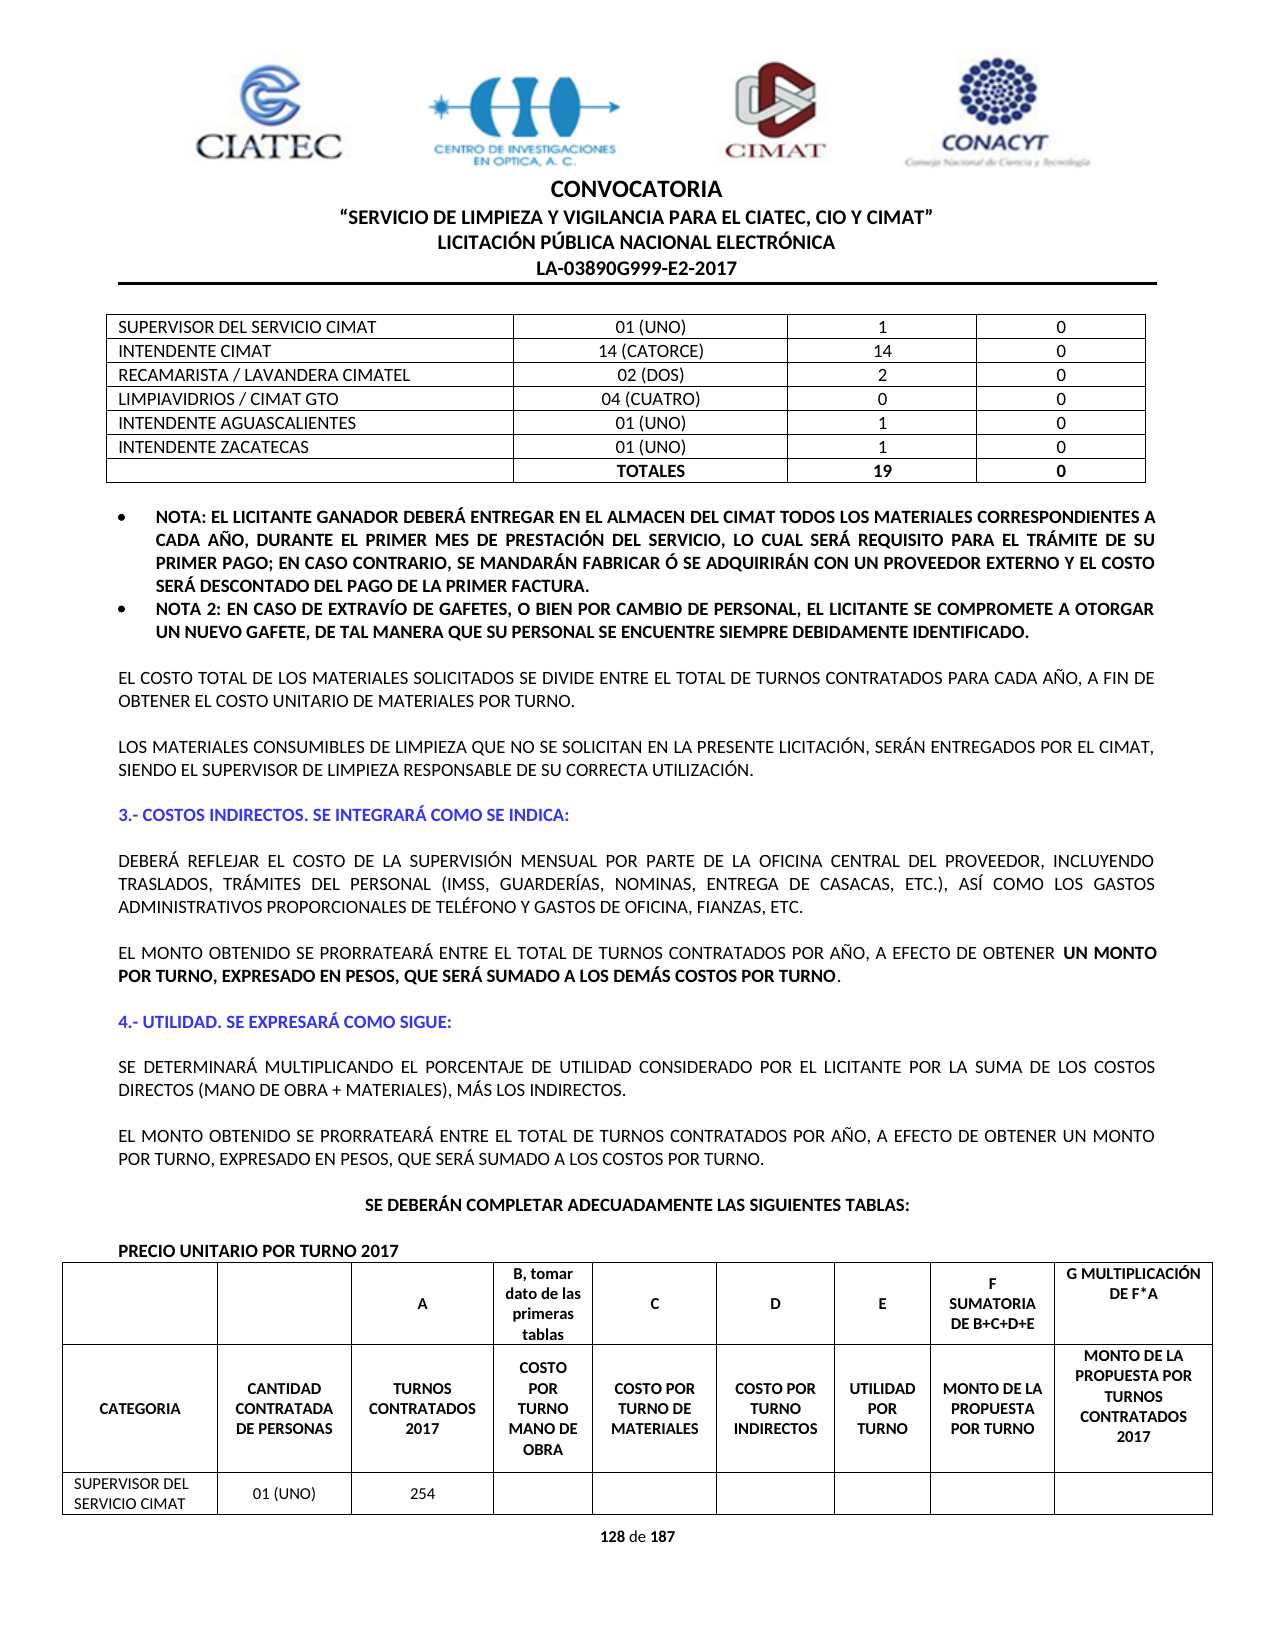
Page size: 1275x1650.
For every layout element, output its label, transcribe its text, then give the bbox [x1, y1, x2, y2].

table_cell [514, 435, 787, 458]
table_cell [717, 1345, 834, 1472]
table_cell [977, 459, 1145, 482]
list NOTA: EL LICITANTE GANADOR DEBERÁ ENTREGAR EN EL ALMACEN DEL CIMAT TODOS LOS MATERIALES CORRESPONDIENTES A CADA AÑO, DURANTE EL PRIMER MES DE PRESTACIÓN DEL SERVICIO, LO CUAL SERÁ REQUISITO PARA EL TRÁMITE DE SU PRIMER PAGO; EN CASO CONTRARIO, SE MANDARÁN FABRICAR Ó SE ADQUIRIRÁN CON UN PROVEEDOR EXTERNO Y EL COSTO SERÁ DESCONTADO DEL PAGO DE LA PRIMER FACTURA. [118, 506, 1157, 597]
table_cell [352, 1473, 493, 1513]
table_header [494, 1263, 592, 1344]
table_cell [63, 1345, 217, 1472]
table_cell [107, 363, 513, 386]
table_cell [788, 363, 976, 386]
text SE DEBERÁN COMPLETAR ADECUADAMENTE LAS SIGUIENTES TABLAS: [118, 1193, 1157, 1216]
text SE DETERMINARÁ MULTIPLICANDO EL PORCENTAJE DE UTILIDAD CONSIDERADO POR EL LICITANTE POR LA SUMA DE LOS COSTOS DIRECTOS (MANO DE OBRA + MATERIALES), MÁS LOS INDIRECTOS. [118, 1056, 1157, 1101]
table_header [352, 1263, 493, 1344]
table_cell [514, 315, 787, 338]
list NOTA 2: EN CASO DE EXTRAVÍO DE GAFETES, O BIEN POR CAMBIO DE PERSONAL, EL LICITANTE SE COMPROMETE A OTORGAR UN NUEVO GAFETE, DE TAL MANERA QUE SU PERSONAL SE ENCUENTRE SIEMPRE DEBIDAMENTE IDENTIFICADO. [118, 597, 1157, 643]
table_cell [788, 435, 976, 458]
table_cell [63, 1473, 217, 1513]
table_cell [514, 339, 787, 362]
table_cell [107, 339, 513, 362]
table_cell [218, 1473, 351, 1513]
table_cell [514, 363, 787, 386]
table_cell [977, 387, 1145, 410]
text 4.- UTILIDAD. SE EXPRESARÁ COMO SIGUE: [118, 1010, 1157, 1033]
text EL MONTO OBTENIDO SE PRORRATEARÁ ENTRE EL TOTAL DE TURNOS CONTRATADOS POR AÑO, A EFECTO DE OBTENER UN MONTO POR TURNO, EXPRESADO EN PESOS, QUE SERÁ SUMADO A LOS DEMÁS COSTOS POR TURNO. [118, 941, 1157, 987]
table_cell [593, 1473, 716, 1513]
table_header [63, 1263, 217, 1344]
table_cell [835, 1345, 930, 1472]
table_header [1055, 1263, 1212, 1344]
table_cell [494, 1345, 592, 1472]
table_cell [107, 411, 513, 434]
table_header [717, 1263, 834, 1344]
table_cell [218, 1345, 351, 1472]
text PRECIO UNITARIO POR TURNO 2017 [118, 1239, 1157, 1262]
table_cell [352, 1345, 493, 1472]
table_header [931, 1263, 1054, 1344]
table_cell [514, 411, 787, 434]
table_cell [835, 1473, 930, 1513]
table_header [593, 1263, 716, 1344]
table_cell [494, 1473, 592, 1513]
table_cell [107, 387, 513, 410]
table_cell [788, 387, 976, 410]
picture [177, 47, 1098, 174]
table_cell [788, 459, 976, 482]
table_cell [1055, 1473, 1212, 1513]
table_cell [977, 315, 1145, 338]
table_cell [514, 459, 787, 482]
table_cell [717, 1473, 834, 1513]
text DEBERÁ REFLEJAR EL COSTO DE LA SUPERVISIÓN MENSUAL POR PARTE DE LA OFICINA CENTRAL DEL PROVEEDOR, INCLUYENDO TRASLADOS, TRÁMITES DEL PERSONAL (IMSS, GUARDERÍAS, NOMINAS, ENTREGA DE CASACAS, ETC.), ASÍ COMO LOS GASTOS ADMINISTRATIVOS PROPORCIONALES DE TELÉFONO Y GASTOS DE OFICINA, FIANZAS, ETC. [118, 849, 1157, 918]
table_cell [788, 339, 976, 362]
text 3.- COSTOS INDIRECTOS. SE INTEGRARÁ COMO SE INDICA: [118, 803, 1157, 826]
text LOS MATERIALES CONSUMIBLES DE LIMPIEZA QUE NO SE SOLICITAN EN LA PRESENTE LICITACIÓN, SERÁN ENTREGADOS POR EL CIMAT, SIENDO EL SUPERVISOR DE LIMPIEZA RESPONSABLE DE SU CORRECTA UTILIZACIÓN. [118, 735, 1157, 781]
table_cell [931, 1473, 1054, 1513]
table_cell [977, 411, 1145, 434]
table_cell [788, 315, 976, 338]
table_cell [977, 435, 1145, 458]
text EL COSTO TOTAL DE LOS MATERIALES SOLICITADOS SE DIVIDE ENTRE EL TOTAL DE TURNOS CONTRATADOS PARA CADA AÑO, A FIN DE OBTENER EL COSTO UNITARIO DE MATERIALES POR TURNO. [118, 666, 1157, 712]
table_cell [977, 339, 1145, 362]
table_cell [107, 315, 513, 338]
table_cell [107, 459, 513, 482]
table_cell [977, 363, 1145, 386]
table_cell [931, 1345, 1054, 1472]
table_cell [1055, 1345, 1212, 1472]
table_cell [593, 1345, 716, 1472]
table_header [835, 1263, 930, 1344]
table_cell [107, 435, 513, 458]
text EL MONTO OBTENIDO SE PRORRATEARÁ ENTRE EL TOTAL DE TURNOS CONTRATADOS POR AÑO, A EFECTO DE OBTENER UN MONTO POR TURNO, EXPRESADO EN PESOS, QUE SERÁ SUMADO A LOS COSTOS POR TURNO. [118, 1124, 1157, 1170]
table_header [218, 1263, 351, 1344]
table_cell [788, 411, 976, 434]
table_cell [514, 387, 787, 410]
